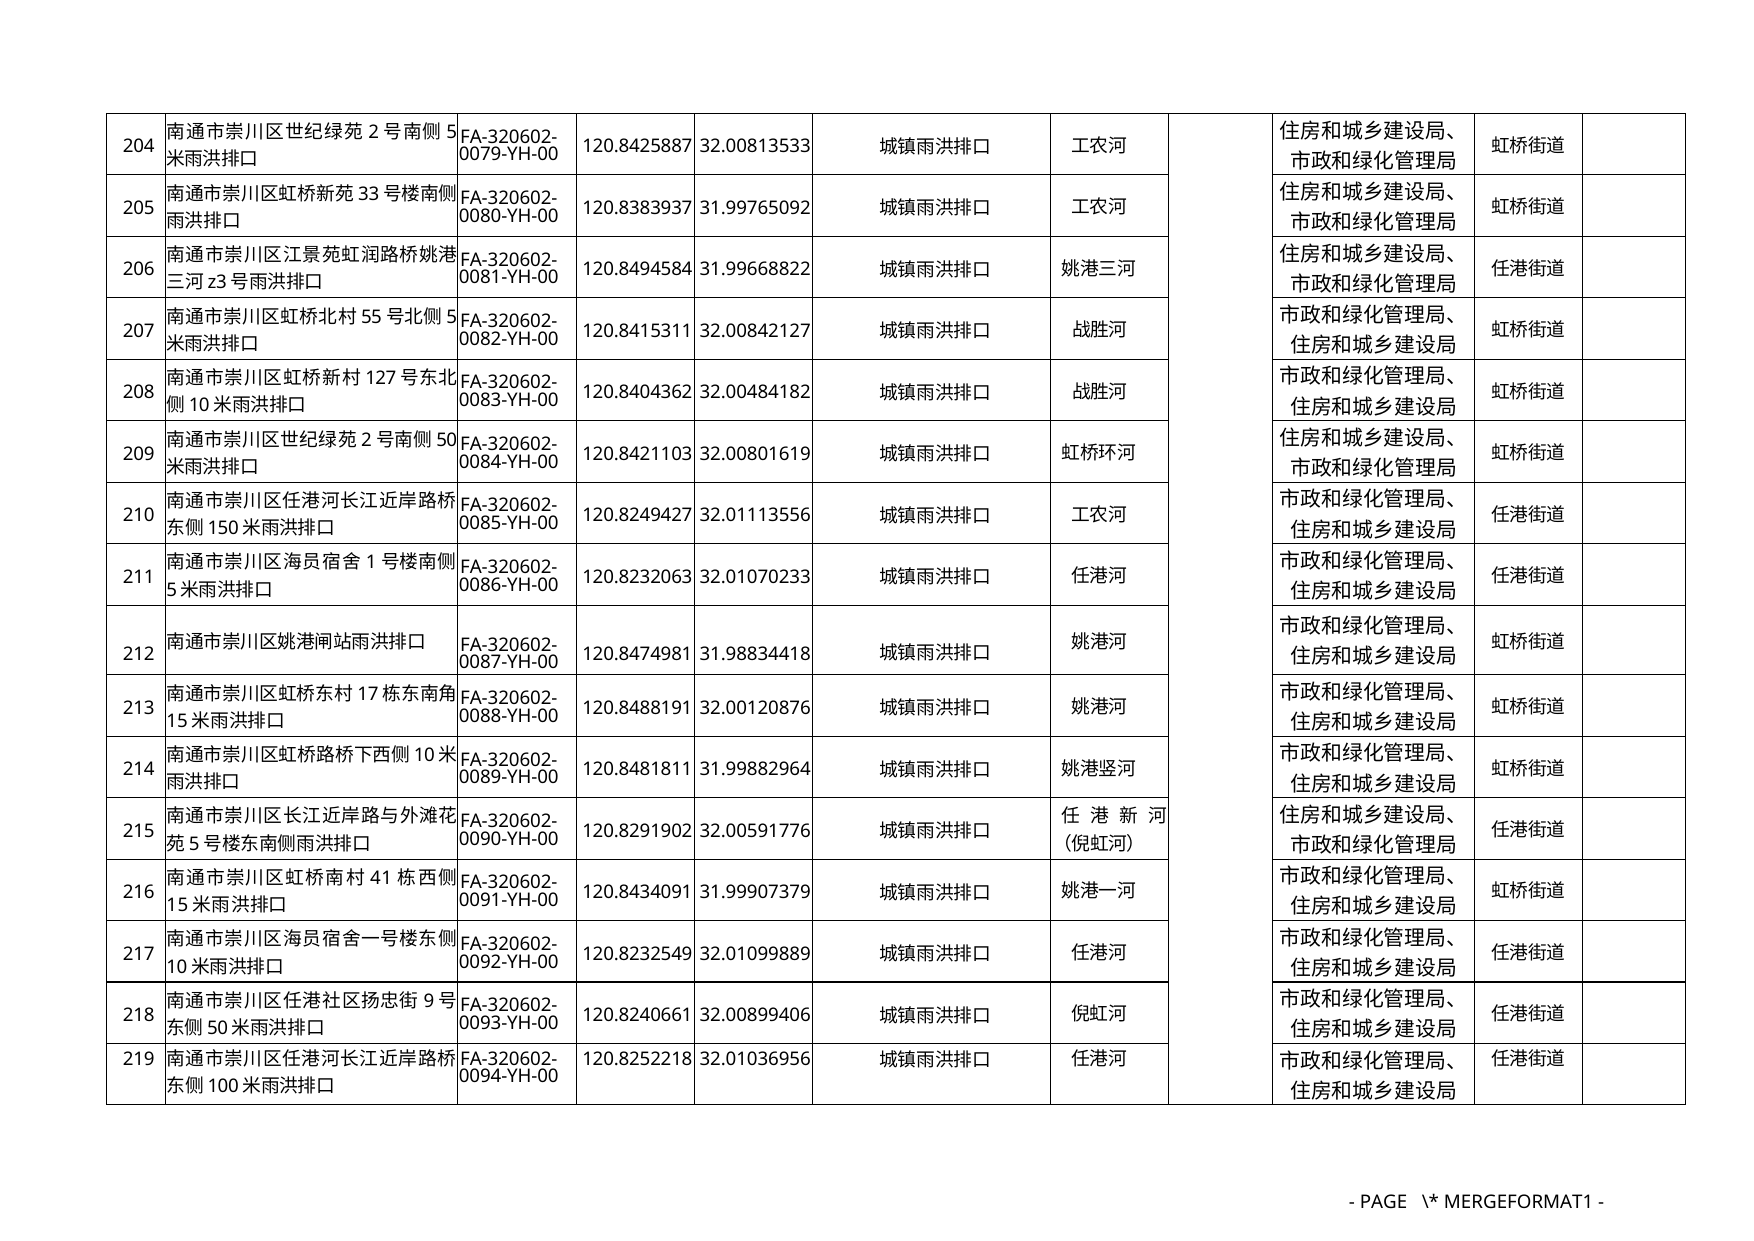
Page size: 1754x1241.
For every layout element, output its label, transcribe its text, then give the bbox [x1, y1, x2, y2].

table_cell 虹桥街道 [1475, 860, 1582, 920]
table_cell 城镇雨洪排口 [813, 860, 1050, 920]
table_cell 31.99765092 [695, 175, 812, 236]
table_cell 市政和绿化管理局、住房和城乡建设局 [1273, 483, 1474, 543]
table_cell FA-320602-0088-YH-00 [458, 675, 576, 736]
table_cell 任港街道 [1475, 483, 1582, 543]
table_cell 任港街道 [1475, 237, 1582, 297]
table_cell 204 [107, 114, 165, 174]
table_cell 城镇雨洪排口 [813, 544, 1050, 604]
table_cell 南通市崇川区世纪绿苑2号南侧5米雨洪排口 [166, 114, 457, 174]
table_cell 216 [107, 860, 165, 920]
table_cell 南通市崇川区虹桥南村41栋西侧15米雨洪排口 [166, 860, 457, 920]
table_cell [1583, 175, 1685, 236]
table_cell [1583, 798, 1685, 858]
table_cell 120.8474981 [577, 606, 694, 674]
table_cell 虹桥街道 [1475, 360, 1582, 420]
table_cell 城镇雨洪排口 [813, 798, 1050, 858]
table_cell 战胜河 [1051, 360, 1168, 420]
table_cell 120.8494584 [577, 237, 694, 297]
table_cell 212 [107, 606, 165, 674]
table_cell 南通市崇川区世纪绿苑2号南侧50米雨洪排口 [166, 421, 457, 482]
table_cell 217 [107, 921, 165, 981]
table_cell FA-320602-0090-YH-00 [458, 798, 576, 858]
table_cell 210 [107, 483, 165, 543]
table_cell 城镇雨洪排口 [813, 360, 1050, 420]
table_cell 姚港三河 [1051, 237, 1168, 297]
table_cell 32.00842127 [695, 298, 812, 359]
table_cell 213 [107, 675, 165, 736]
table_cell 120.8421103 [577, 421, 694, 482]
table_cell 南通市崇川区虹桥路桥下西侧10米雨洪排口 [166, 737, 457, 797]
table_cell 南通市崇川区姚港闸站雨洪排口 [166, 606, 457, 674]
table_cell 市政和绿化管理局、住房和城乡建设局 [1273, 360, 1474, 420]
table_cell [1583, 983, 1685, 1043]
table_cell 姚港河 [1051, 675, 1168, 736]
table_cell [1583, 360, 1685, 420]
table_cell 虹桥街道 [1475, 175, 1582, 236]
table_cell 任港街道 [1475, 798, 1582, 858]
table_cell 南通市崇川区虹桥东村17栋东南角15米雨洪排口 [166, 675, 457, 736]
table_cell [1583, 483, 1685, 543]
table_cell 32.00591776 [695, 798, 812, 858]
table_cell [1583, 544, 1685, 604]
table_cell FA-320602-0079-YH-00 [458, 114, 576, 174]
table_cell FA-320602-0083-YH-00 [458, 360, 576, 420]
table_cell 任港街道 [1475, 1044, 1582, 1104]
table_cell 32.00813533 [695, 114, 812, 174]
table_cell FA-320602-0085-YH-00 [458, 483, 576, 543]
table_cell 住房和城乡建设局、市政和绿化管理局 [1273, 798, 1474, 858]
table_cell 战胜河 [1051, 298, 1168, 359]
table_cell 31.99668822 [695, 237, 812, 297]
table_cell 任港街道 [1475, 544, 1582, 604]
table_cell 工农河 [1051, 175, 1168, 236]
table_cell 32.01036956 [695, 1044, 812, 1104]
table_cell 城镇雨洪排口 [813, 483, 1050, 543]
table_cell 南通市崇川区任港社区扬忠街9号东侧50米雨洪排口 [166, 983, 457, 1043]
table_cell 倪虹河 [1051, 983, 1168, 1043]
table_cell 城镇雨洪排口 [813, 983, 1050, 1043]
table_cell 207 [107, 298, 165, 359]
table_cell 城镇雨洪排口 [813, 237, 1050, 297]
table_cell FA-320602-0089-YH-00 [458, 737, 576, 797]
table_cell [1583, 237, 1685, 297]
table_cell 32.00899406 [695, 983, 812, 1043]
table_cell 市政和绿化管理局、住房和城乡建设局 [1273, 675, 1474, 736]
table_cell FA-320602-0093-YH-00 [458, 983, 576, 1043]
table_cell FA-320602-0086-YH-00 [458, 544, 576, 604]
table_cell 206 [107, 237, 165, 297]
table_cell 32.01113556 [695, 483, 812, 543]
table_cell 120.8434091 [577, 860, 694, 920]
table_cell 城镇雨洪排口 [813, 675, 1050, 736]
table_cell 虹桥街道 [1475, 675, 1582, 736]
table_cell 32.01099889 [695, 921, 812, 981]
table_cell 虹桥环河 [1051, 421, 1168, 482]
table_cell 城镇雨洪排口 [813, 421, 1050, 482]
table_cell 市政和绿化管理局、住房和城乡建设局 [1273, 737, 1474, 797]
table_cell [1583, 675, 1685, 736]
table_cell 城镇雨洪排口 [813, 737, 1050, 797]
table_cell 姚港一河 [1051, 860, 1168, 920]
table_cell FA-320602-0091-YH-00 [458, 860, 576, 920]
table_cell 31.99882964 [695, 737, 812, 797]
table_cell [1583, 114, 1685, 174]
table_cell 120.8240661 [577, 983, 694, 1043]
table_cell 120.8425887 [577, 114, 694, 174]
table_cell FA-320602-0087-YH-00 [458, 606, 576, 674]
table_cell 218 [107, 983, 165, 1043]
table_cell 住房和城乡建设局、市政和绿化管理局 [1273, 175, 1474, 236]
table_cell 任港河 [1051, 1044, 1168, 1104]
table_cell 120.8232063 [577, 544, 694, 604]
table_cell 城镇雨洪排口 [813, 175, 1050, 236]
table_cell 120.8415311 [577, 298, 694, 359]
table_cell FA-320602-0081-YH-00 [458, 237, 576, 297]
table_cell 任港新河（倪虹河） [1051, 798, 1168, 858]
table_cell 住房和城乡建设局、市政和绿化管理局 [1273, 237, 1474, 297]
table_cell 任港街道 [1475, 921, 1582, 981]
table_cell 南通市崇川区虹桥新村127号东北侧10米雨洪排口 [166, 360, 457, 420]
table_cell 南通市崇川区虹桥新苑33号楼南侧雨洪排口 [166, 175, 457, 236]
table_cell 南通市崇川区长江近岸路与外滩花苑5号楼东南侧雨洪排口 [166, 798, 457, 858]
table_cell [1583, 421, 1685, 482]
table_cell 城镇雨洪排口 [813, 606, 1050, 674]
table_cell 219 [107, 1044, 165, 1104]
table_cell 209 [107, 421, 165, 482]
table_cell FA-320602-0080-YH-00 [458, 175, 576, 236]
table_cell 211 [107, 544, 165, 604]
table_cell 32.01070233 [695, 544, 812, 604]
table_cell 虹桥街道 [1475, 298, 1582, 359]
table_cell 32.00484182 [695, 360, 812, 420]
table_cell 214 [107, 737, 165, 797]
table_cell 32.00801619 [695, 421, 812, 482]
table_cell 120.8488191 [577, 675, 694, 736]
table_cell 虹桥街道 [1475, 737, 1582, 797]
table_cell 任港河 [1051, 544, 1168, 604]
table_cell 120.8232549 [577, 921, 694, 981]
table_cell [1583, 298, 1685, 359]
table_cell 虹桥街道 [1475, 114, 1582, 174]
table_cell 120.8383937 [577, 175, 694, 236]
table_cell FA-320602-0082-YH-00 [458, 298, 576, 359]
table_cell 城镇雨洪排口 [813, 921, 1050, 981]
table_cell 市政和绿化管理局、住房和城乡建设局 [1273, 298, 1474, 359]
table_cell 南通市崇川区海员宿舍1号楼南侧5米雨洪排口 [166, 544, 457, 604]
table_cell 工农河 [1051, 483, 1168, 543]
table_cell 住房和城乡建设局、市政和绿化管理局 [1273, 421, 1474, 482]
table_cell 工农河 [1051, 114, 1168, 174]
table_cell 虹桥街道 [1475, 421, 1582, 482]
table_cell [1583, 737, 1685, 797]
table_cell 南通市崇川区江景苑虹润路桥姚港三河z3号雨洪排口 [166, 237, 457, 297]
table_cell 城镇雨洪排口 [813, 298, 1050, 359]
table_cell 120.8249427 [577, 483, 694, 543]
table_cell 南通市崇川区任港河长江近岸路桥东侧100米雨洪排口 [166, 1044, 457, 1104]
table_cell 南通市崇川区虹桥北村55号北侧5米雨洪排口 [166, 298, 457, 359]
table_cell 120.8291902 [577, 798, 694, 858]
table_cell 205 [107, 175, 165, 236]
table_cell 市政和绿化管理局、住房和城乡建设局 [1273, 921, 1474, 981]
table_cell 住房和城乡建设局、市政和绿化管理局 [1273, 114, 1474, 174]
table_cell [1583, 1044, 1685, 1104]
table_cell 任港街道 [1475, 983, 1582, 1043]
table_cell 市政和绿化管理局、住房和城乡建设局 [1273, 860, 1474, 920]
table_cell [1583, 606, 1685, 674]
table_cell FA-320602-0084-YH-00 [458, 421, 576, 482]
table_cell 城镇雨洪排口 [813, 1044, 1050, 1104]
table_cell 城镇雨洪排口 [813, 114, 1050, 174]
table_cell 市政和绿化管理局、住房和城乡建设局 [1273, 606, 1474, 674]
table_cell FA-320602-0092-YH-00 [458, 921, 576, 981]
table_cell 姚港河 [1051, 606, 1168, 674]
table_cell 姚港竖河 [1051, 737, 1168, 797]
table_cell 南通市崇川区任港河长江近岸路桥东侧150米雨洪排口 [166, 483, 457, 543]
table_cell 市政和绿化管理局、住房和城乡建设局 [1273, 983, 1474, 1043]
table_cell 市政和绿化管理局、住房和城乡建设局 [1273, 544, 1474, 604]
table_cell [1583, 860, 1685, 920]
table_cell 215 [107, 798, 165, 858]
table_cell [1583, 921, 1685, 981]
table_cell 南通市崇川区海员宿舍一号楼东侧10米雨洪排口 [166, 921, 457, 981]
table_cell 120.8252218 [577, 1044, 694, 1104]
table_cell 208 [107, 360, 165, 420]
table_cell 市政和绿化管理局、住房和城乡建设局 [1273, 1044, 1474, 1104]
table_cell 虹桥街道 [1475, 606, 1582, 674]
table_cell 31.98834418 [695, 606, 812, 674]
table_cell 32.00120876 [695, 675, 812, 736]
table_cell 任港河 [1051, 921, 1168, 981]
table_cell 120.8404362 [577, 360, 694, 420]
table_cell FA-320602-0094-YH-00 [458, 1044, 576, 1104]
table_cell 31.99907379 [695, 860, 812, 920]
table_cell 120.8481811 [577, 737, 694, 797]
